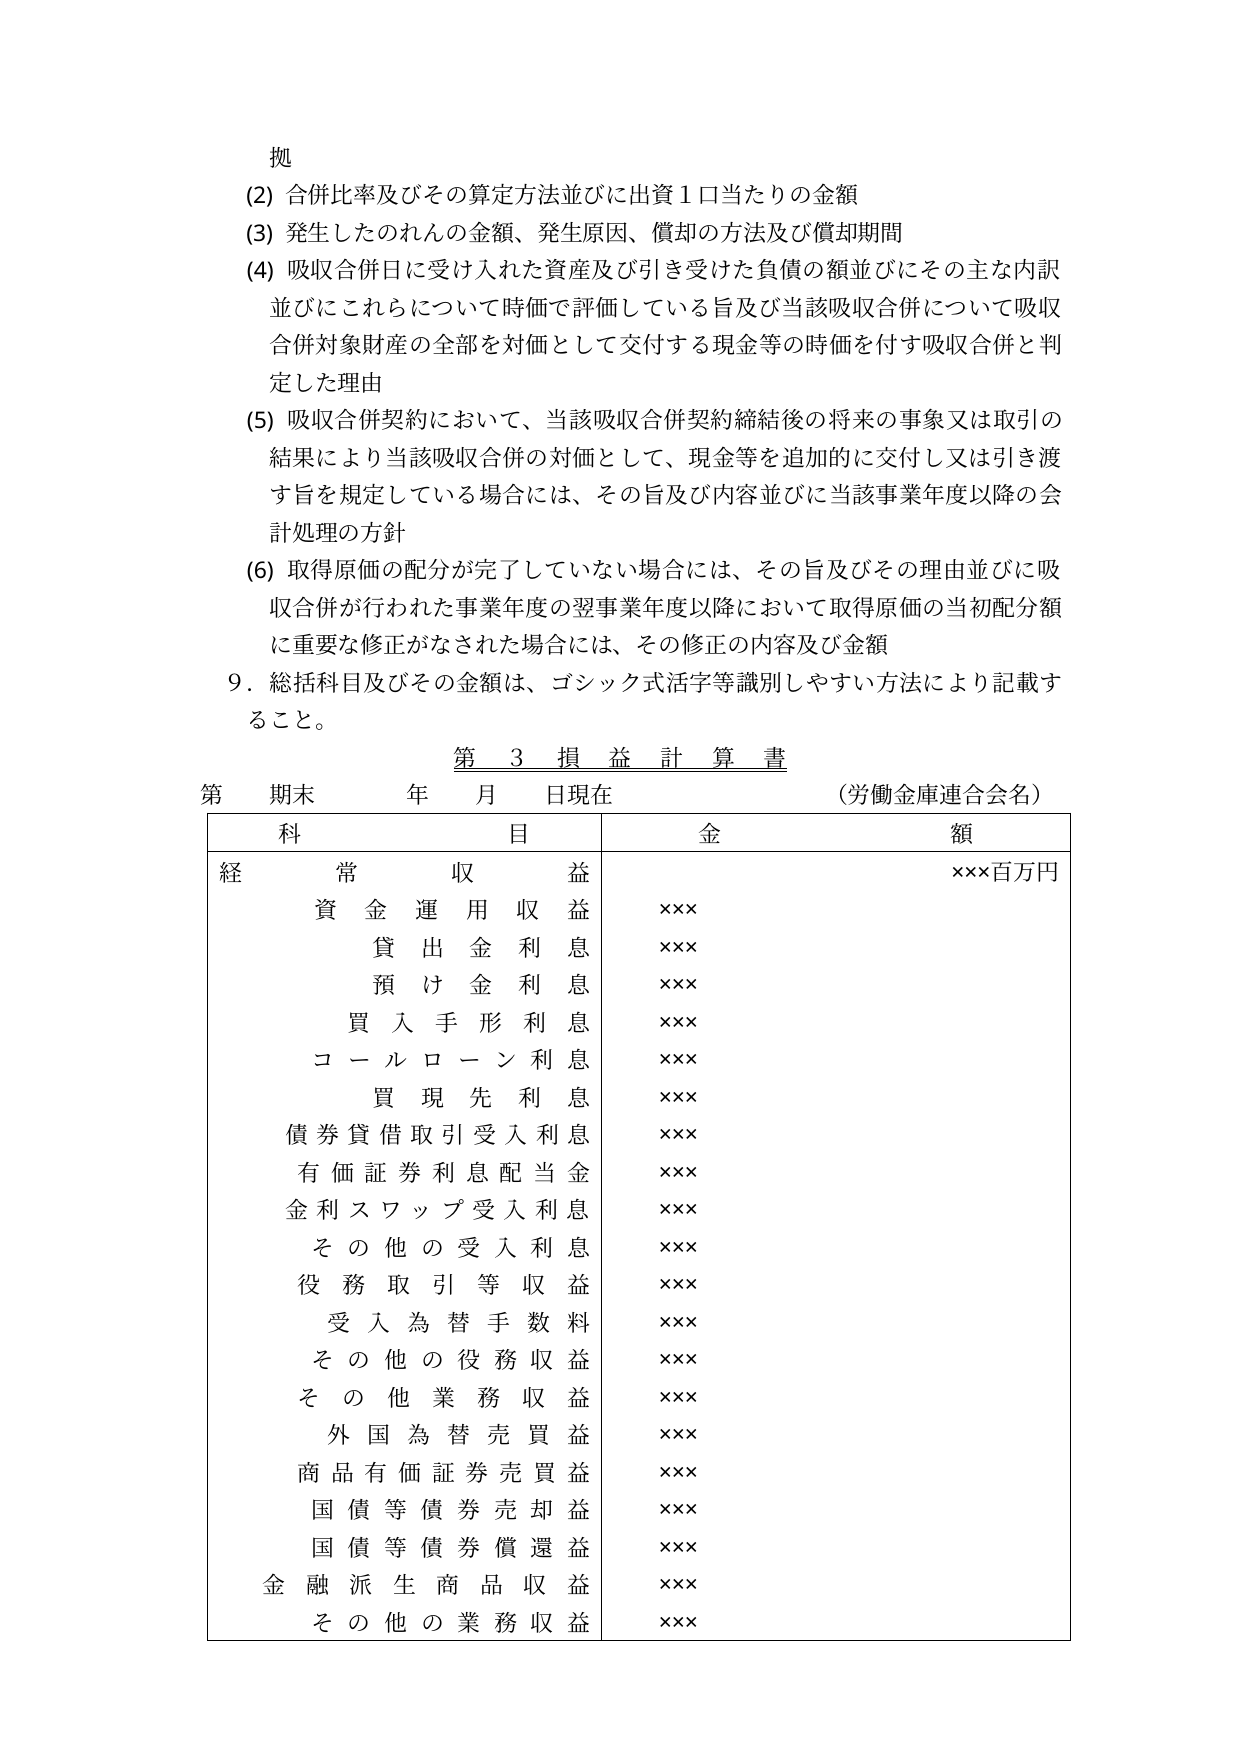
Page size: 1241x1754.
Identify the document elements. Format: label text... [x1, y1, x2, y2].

text (5) 吸収合併契約において、当該吸収合併契約締結後の将来の事象又は取引の結果により当該吸収合併の対価として、現金等を追加的に交付し又は引き渡す旨を規定している場合には、その旨及び内容並びに当該事業年度以降の会計処理の方針 [223, 400, 1063, 550]
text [223, 138, 1063, 175]
text (6) 取得原価の配分が完了していない場合には、その旨及びその理由並びに吸収合併が行われた事業年度の翌事業年度以降において取得原価の当初配分額に重要な修正がなされた場合には、その修正の内容及び金額 [223, 550, 1063, 663]
text (4) 吸収合併日に受け入れた資産及び引き受けた負債の額並びにその主な内訳並びにこれらについて時価で評価している旨及び当該吸収合併について吸収合併対象財産の全部を対価として交付する現金等の時価を付す吸収合併と判定した理由 [223, 250, 1063, 400]
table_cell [208, 852, 601, 1640]
text 第 ３ 損 益 計 算 書 [177, 738, 1063, 775]
text (3) 発生したのれんの金額、発生原因、償却の方法及び償却期間 [223, 213, 1063, 250]
text ９．総括科目及びその金額は、ゴシック式活字等識別しやすい方法により記載すること。 [223, 663, 1063, 738]
table_header 科 目 [208, 814, 601, 851]
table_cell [602, 852, 1070, 1640]
text (2) 合併比率及びその算定方法並びに出資１口当たりの金額 [223, 175, 1063, 213]
text 第 期末 年 月 日現在 （労働金庫連合会名） [177, 775, 1063, 813]
table_header 金 額 [602, 814, 1070, 851]
